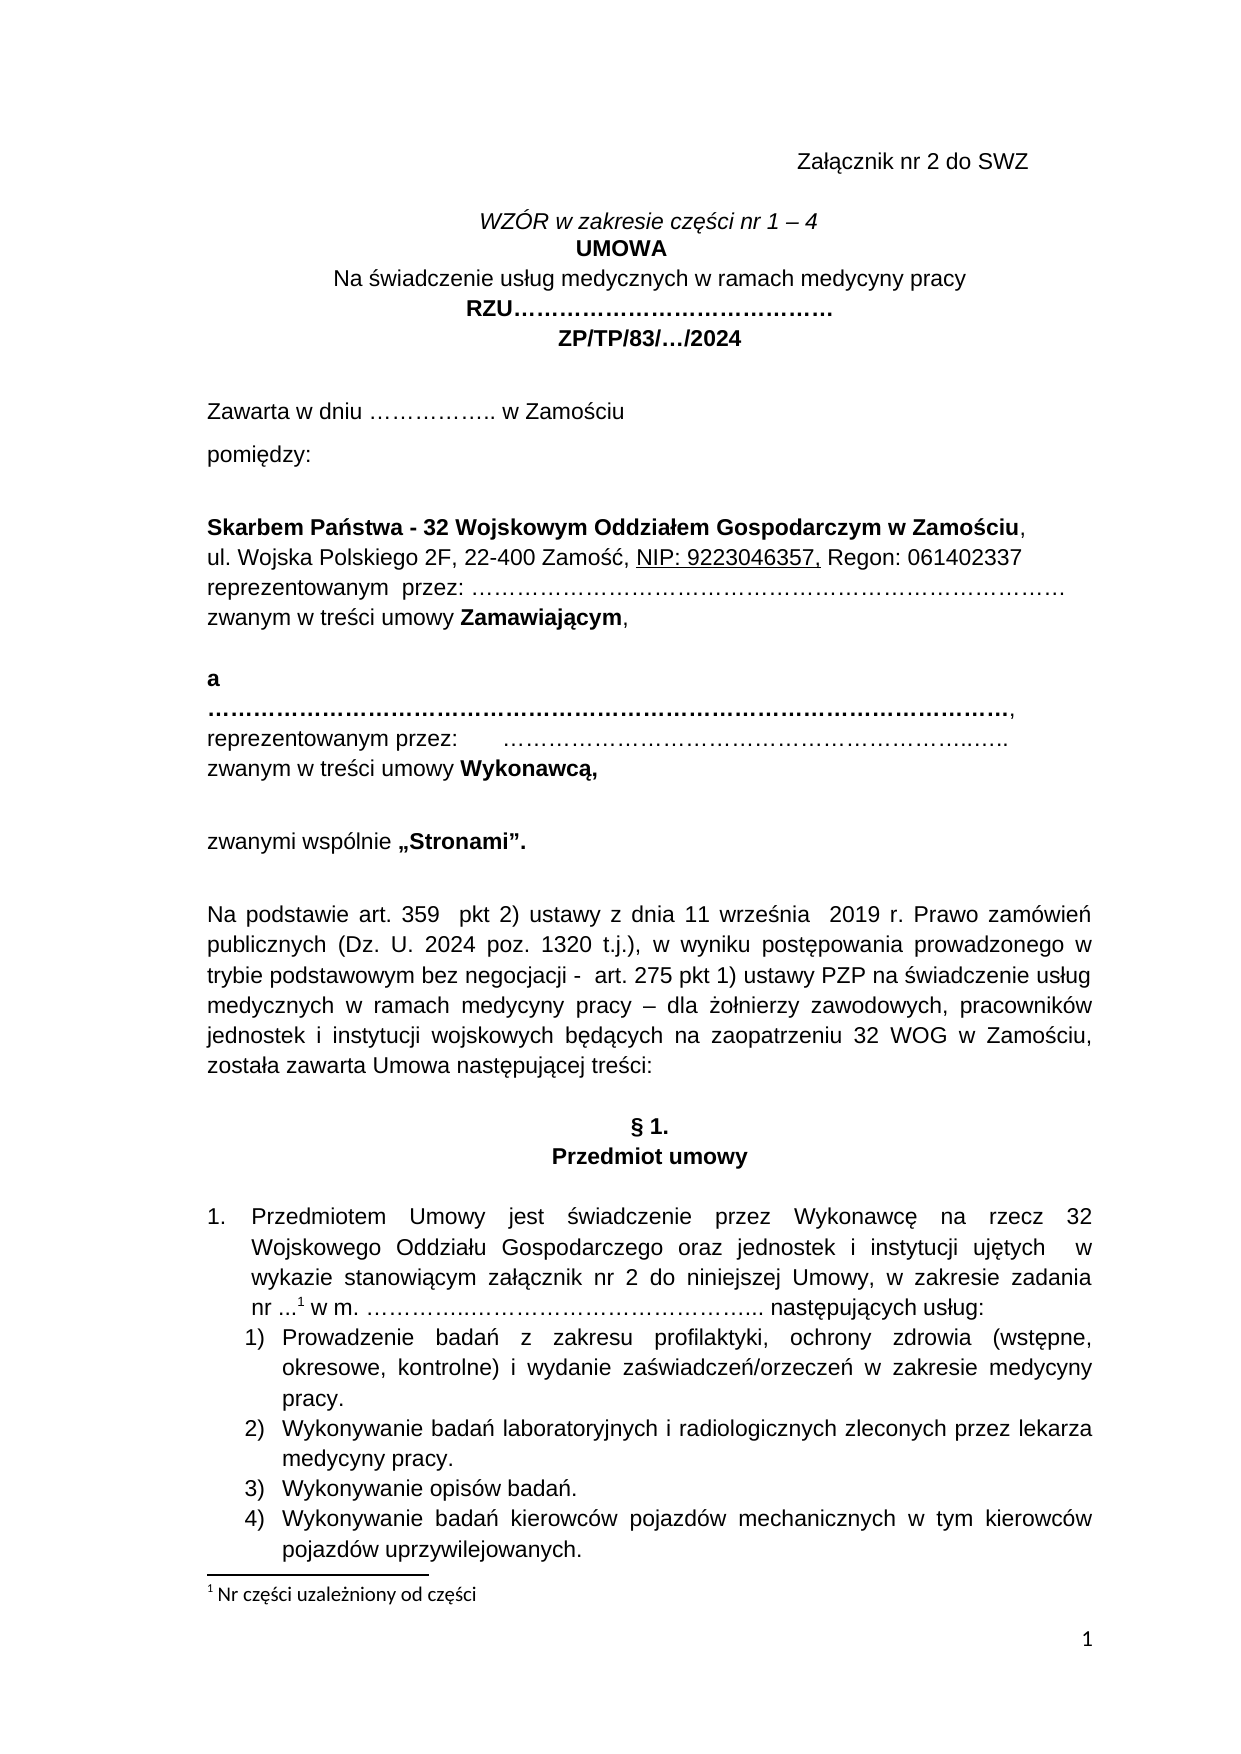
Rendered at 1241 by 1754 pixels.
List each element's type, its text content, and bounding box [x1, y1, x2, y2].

list Przedmiotem Umowy jest świadczenie przez Wykonawcę na rzecz 32 Wojskowego Oddziału Gospodarczego oraz jednostek i instytucji ujętych w wykazie stanowiącym załącznik nr 2 do niniejszej Umowy, w zakresie zadania nr ... w m. …………..………………………………... następujących usług: [207, 1203, 1092, 1320]
text Przedmiot umowy [207, 1143, 1092, 1169]
text zwanym w treści umowy Wykonawcą, [207, 755, 1092, 782]
text a [207, 665, 1092, 691]
text Zawarta w dniu …………….. w Zamościu [207, 398, 1092, 424]
list Wykonywanie badań kierowców pojazdów mechanicznych w tym kierowców pojazdów uprzywilejowanych. [244, 1505, 1092, 1562]
text Skarbem Państwa - 32 Wojskowym Oddziałem Gospodarczym w Zamościu, [207, 514, 1092, 540]
text ul. Wojska Polskiego 2F, 22-400 Zamość, NIP: 9223046357, Regon: 061402337 [207, 544, 1092, 570]
list Wykonywanie opisów badań. [244, 1475, 1092, 1501]
text zwanym w treści umowy Zamawiającym, [207, 604, 1092, 631]
text pomiędzy: [207, 441, 1092, 467]
text Na podstawie art. 359 pkt 2) ustawy z dnia 11 września 2019 r. Prawo zamówień publicznych (Dz. U. 2024 poz. 1320 t.j.), w wyniku postępowania prowadzonego w trybie podstawowym bez negocjacji - art. 275 pkt 1) ustawy PZP na świadczenie usług medycznych w ramach medycyny pracy – dla żołnierzy zawodowych, pracowników jednostek i instytucji wojskowych będących na zaopatrzeniu 32 WOG w Zamościu, została zawarta Umowa następującej treści: [207, 901, 1092, 1078]
text WZÓR w zakresie części nr 1 – 4 [207, 208, 1092, 234]
text § 1. [207, 1113, 1092, 1139]
list Wykonywanie badań laboratoryjnych i radiologicznych zleconych przez lekarza medycyny pracy. [244, 1415, 1092, 1471]
text zwanymi wspólnie „Stronami”. [207, 828, 1092, 854]
list Prowadzenie badań z zakresu profilaktyki, ochrony zdrowia (wstępne, okresowe, kontrolne) i wydanie zaświadczeń/orzeczeń w zakresie medycyny pracy. [244, 1324, 1092, 1411]
text ZP/TP/83/…/2024 [207, 325, 1092, 351]
text Na świadczenie usług medycznych w ramach medycyny pracy [207, 265, 1092, 291]
text Załącznik nr 2 do SWZ [207, 148, 1092, 204]
text reprezentowanym przez: ……………………………………………………..….. [207, 725, 1092, 751]
text UMOWA [207, 234, 1092, 261]
text reprezentowanym przez: …………………………………………………………………… [207, 574, 1092, 600]
text ……………………………………………………………………………………………, [207, 695, 1092, 721]
text RZU…………………………………… [207, 295, 1092, 321]
